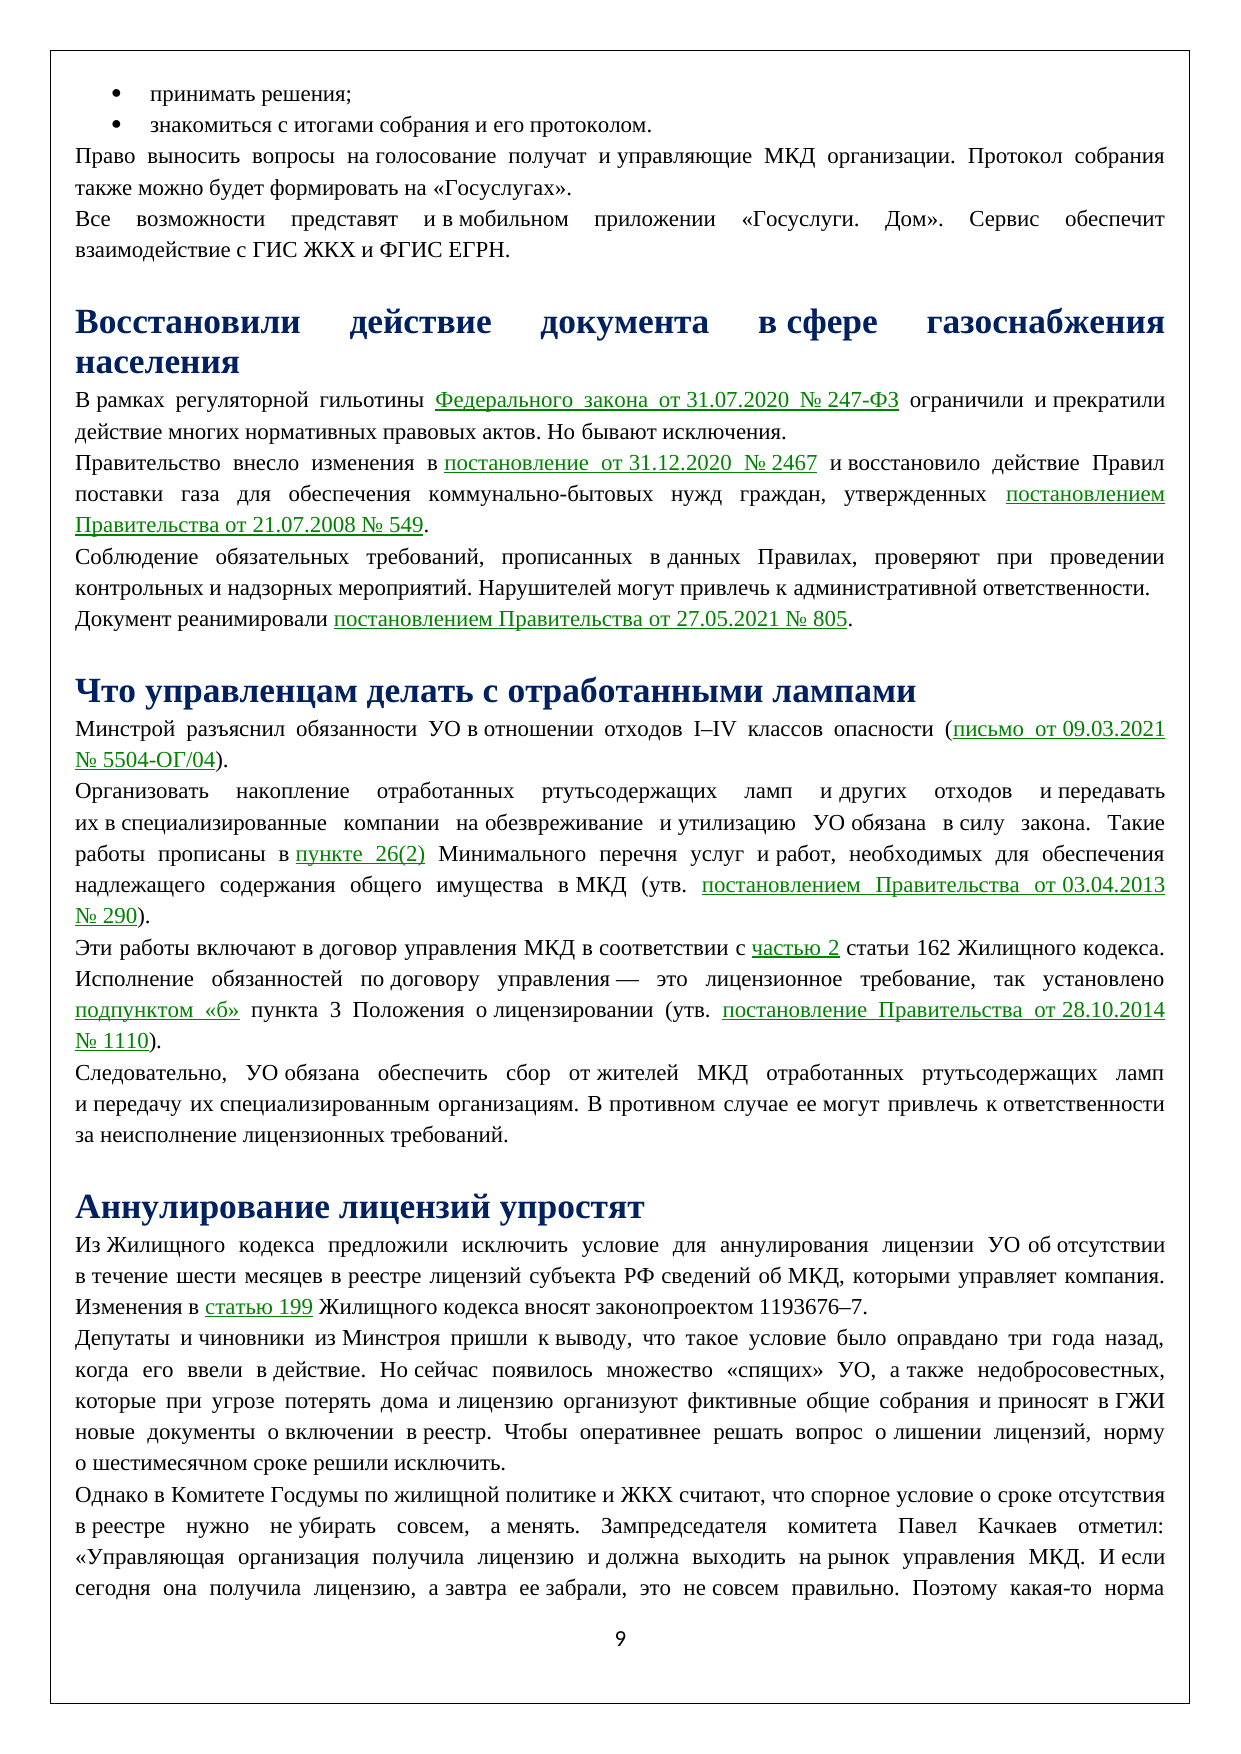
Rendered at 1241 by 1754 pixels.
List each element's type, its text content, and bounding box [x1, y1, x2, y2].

text Право выносить вопросы на голосование получат и управляющие МКД организации. Протокол собрания также можно будет формировать на «Госуслугах». [75, 137, 1165, 200]
text Соблюдение обязательных требований, прописанных в данных Правилах, проверяют при проведении контрольных и надзорных мероприятий. Нарушителей могут привлечь к административной ответственности. [75, 538, 1165, 600]
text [75, 1476, 1165, 1601]
text Все возможности представят и в мобильном приложении «Госуслуги. Дом». Сервис обеспечит взаимодействие с ГИС ЖКХ и ФГИС ЕГРН. [75, 200, 1165, 262]
text Минстрой разъяснил обязанности УО в отношении отходов I–IV классов опасности (письмо от 09.03.2021 № 5504-ОГ/04). [75, 710, 1165, 772]
text Что управленцам делать с отработанными лампами [75, 669, 1165, 710]
list принимать решения; [112, 75, 1165, 106]
text Правительство внесло изменения в постановление от 31.12.2020 № 2467 и восстановило действие Правил поставки газа для обеспечения коммунально-бытовых нужд граждан, утвержденных постановлением Правительства от 21.07.2008 № 549. [75, 444, 1165, 538]
text В рамках регуляторной гильотины Федерального закона от 31.07.2020 № 247-ФЗ ограничили и прекратили действие многих нормативных правовых актов. Но бывают исключения. [75, 382, 1165, 444]
text Организовать накопление отработанных ртутьсодержащих ламп и других отходов и передавать их в специализированные компании на обезвреживание и утилизацию УО обязана в силу закона. Такие работы прописаны в пункте 26(2) Минимального перечня услуг и работ, необходимых для обеспечения надлежащего содержания общего имущества в МКД (утв. постановлением Правительства от 03.04.2013 № 290). [75, 772, 1165, 929]
list знакомиться с итогами собрания и его протоколом. [112, 106, 1165, 137]
text Депутаты и чиновники из Минстроя пришли к выводу, что такое условие было оправдано три года назад, когда его ввели в действие. Но сейчас появилось множество «спящих» УО, а также недобросовестных, которые при угрозе потерять дома и лицензию организуют фиктивные общие собрания и приносят в ГЖИ новые документы о включении в реестр. Чтобы оперативнее решать вопрос о лишении лицензий, норму о шестимесячном сроке решили исключить. [75, 1319, 1165, 1476]
text Следовательно, УО обязана обеспечить сбор от жителей МКД отработанных ртутьсодержащих ламп и передачу их специализированным организациям. В противном случае ее могут привлечь к ответственности за неисполнение лицензионных требований. [75, 1054, 1165, 1147]
text Эти работы включают в договор управления МКД в соответствии с частью 2 статьи 162 Жилищного кодекса. Исполнение обязанностей по договору управления — это лицензионное требование, так установлено подпунктом «б» пункта 3 Положения о лицензировании (утв. постановление Правительства от 28.10.2014 № 1110). [75, 929, 1165, 1054]
text Документ реанимировали постановлением Правительства от 27.05.2021 № 805. [75, 600, 1165, 632]
text Из Жилищного кодекса предложили исключить условие для аннулирования лицензии УО об отсутствии в течение шести месяцев в реестре лицензий субъекта РФ сведений об МКД, которыми управляет компания. Изменения в статью 199 Жилищного кодекса вносят законопроектом 1193676–7. [75, 1226, 1165, 1319]
text Аннулирование лицензий упростят [75, 1185, 1165, 1226]
text Восстановили действие документа в сфере газоснабжения населения [75, 300, 1165, 382]
